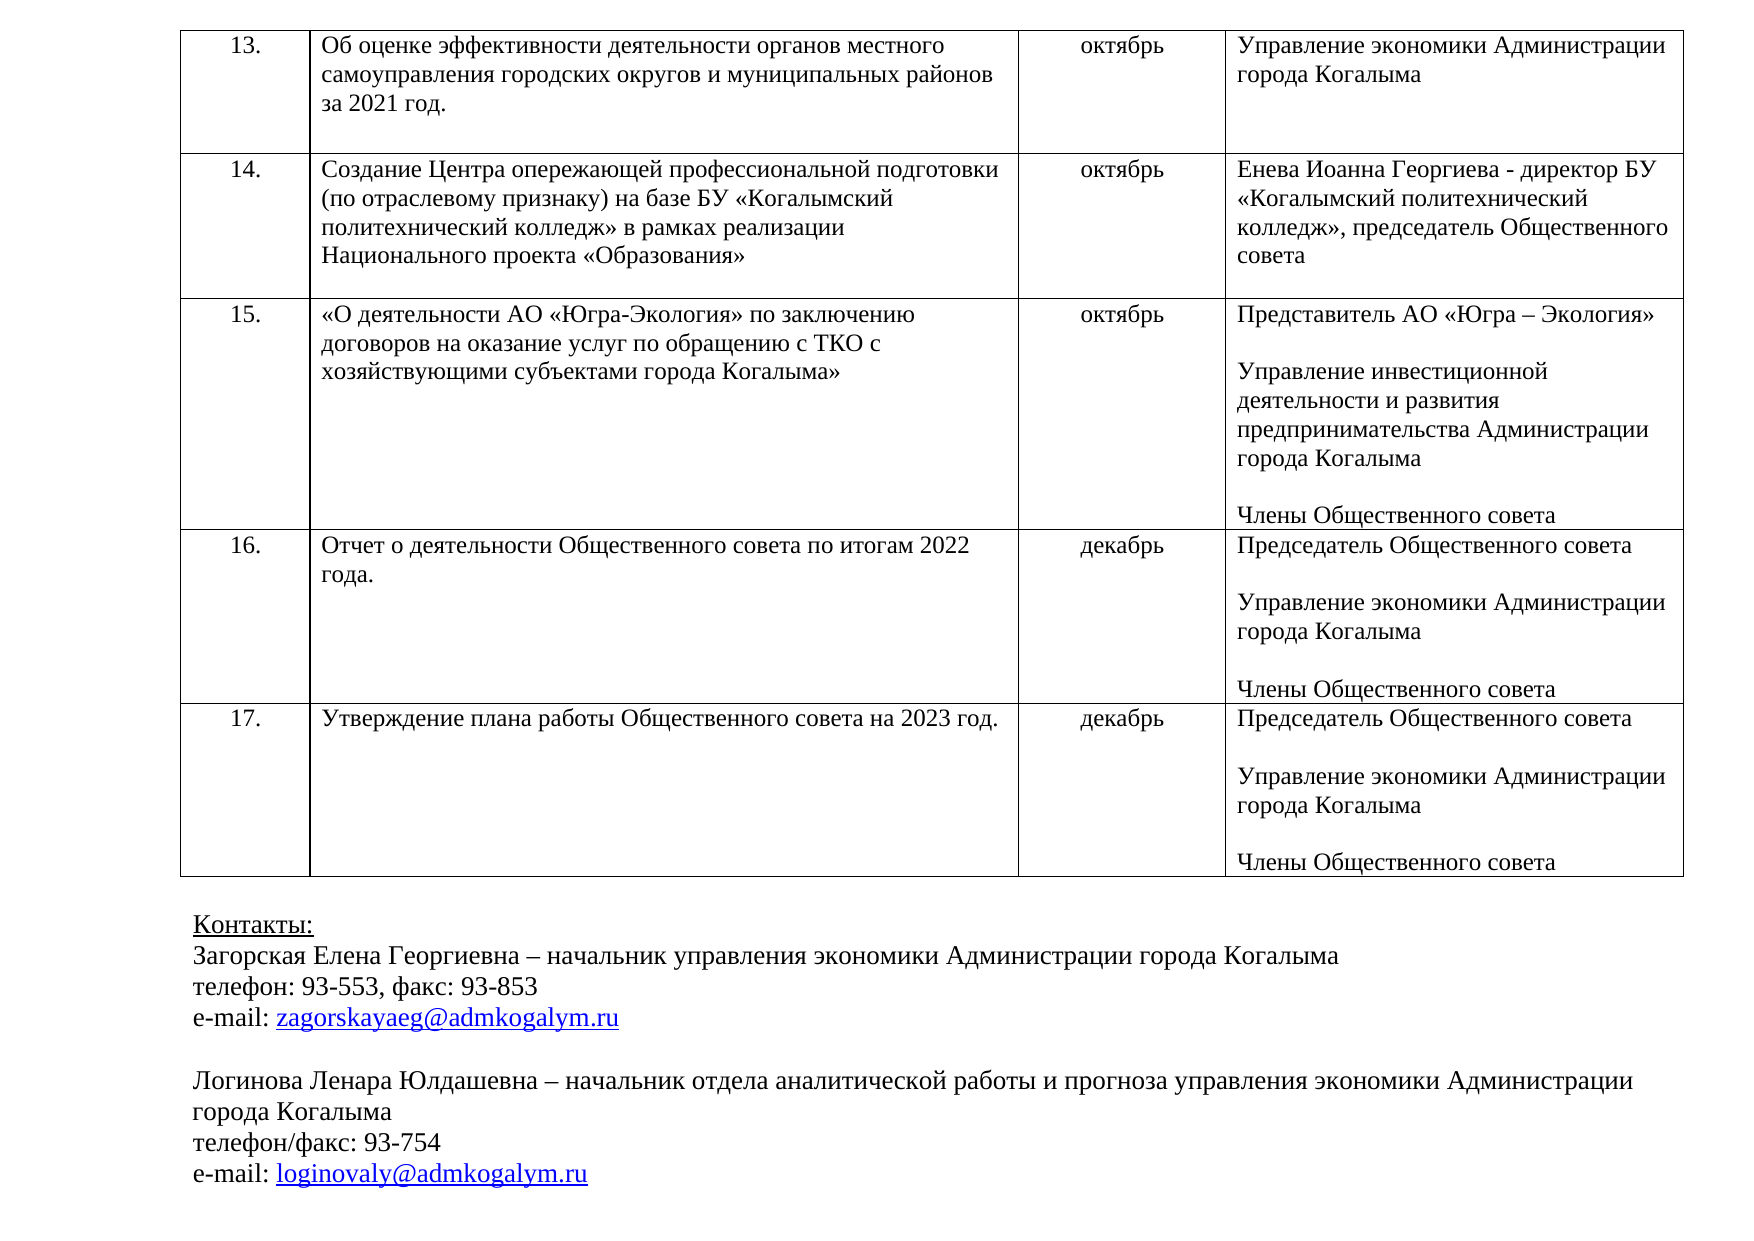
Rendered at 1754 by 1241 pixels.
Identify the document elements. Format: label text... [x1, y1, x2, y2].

text e-mail: loginovaly@admkogalym.ru [192, 1157, 1636, 1188]
text Контакты: [192, 908, 1636, 939]
table_cell Председатель Общественного совета Управление экономики Администрации города Когалыма Члены Общественного совета [1226, 530, 1683, 702]
table_cell Утверждение плана работы Общественного совета на 2023 год. [311, 704, 1018, 876]
table_cell октябрь [1019, 31, 1225, 153]
text Логинова Ленара Юлдашевна – начальник отдела аналитической работы и прогноза управления экономики Администрации города Когалыма [192, 1064, 1636, 1126]
text телефон/факс: 93-754 [192, 1126, 1636, 1157]
table_cell 15. [181, 299, 309, 529]
table_cell Енева Иоанна Георгиева - директор БУ «Когалымский политехнический колледж», председатель Общественного совета [1226, 154, 1683, 298]
table_cell 14. [181, 154, 309, 298]
table_cell декабрь [1019, 530, 1225, 702]
text Загорская Елена Георгиевна – начальник управления экономики Администрации города Когалыма [192, 939, 1636, 970]
table_cell «О деятельности АО «Югра-Экология» по заключению договоров на оказание услуг по обращению с ТКО с хозяйствующими субъектами города Когалыма» [311, 299, 1018, 529]
text телефон: 93-553, факс: 93-853 [192, 970, 1636, 1002]
table_cell Председатель Общественного совета Управление экономики Администрации города Когалыма Члены Общественного совета [1226, 704, 1683, 876]
table_cell октябрь [1019, 154, 1225, 298]
table_cell декабрь [1019, 704, 1225, 876]
table_cell 16. [181, 530, 309, 702]
table_cell Управление экономики Администрации города Когалыма [1226, 31, 1683, 153]
text e-mail: zagorskayaeg@admkogalym.ru [192, 1002, 1636, 1033]
table_cell Представитель АО «Югра – Экология» Управление инвестиционной деятельности и развития предпринимательства Администрации города Когалыма Члены Общественного совета [1226, 299, 1683, 529]
table_cell Об оценке эффективности деятельности органов местного самоуправления городских округов и муниципальных районов за 2021 год. [311, 31, 1018, 153]
table_cell Отчет о деятельности Общественного совета по итогам 2022 года. [311, 530, 1018, 702]
table_cell 13. [181, 31, 309, 153]
table_cell октябрь [1019, 299, 1225, 529]
table_cell Создание Центра опережающей профессиональной подготовки (по отраслевому признаку) на базе БУ «Когалымский политехнический колледж» в рамках реализации Национального проекта «Образования» [311, 154, 1018, 298]
table_cell 17. [181, 704, 309, 876]
